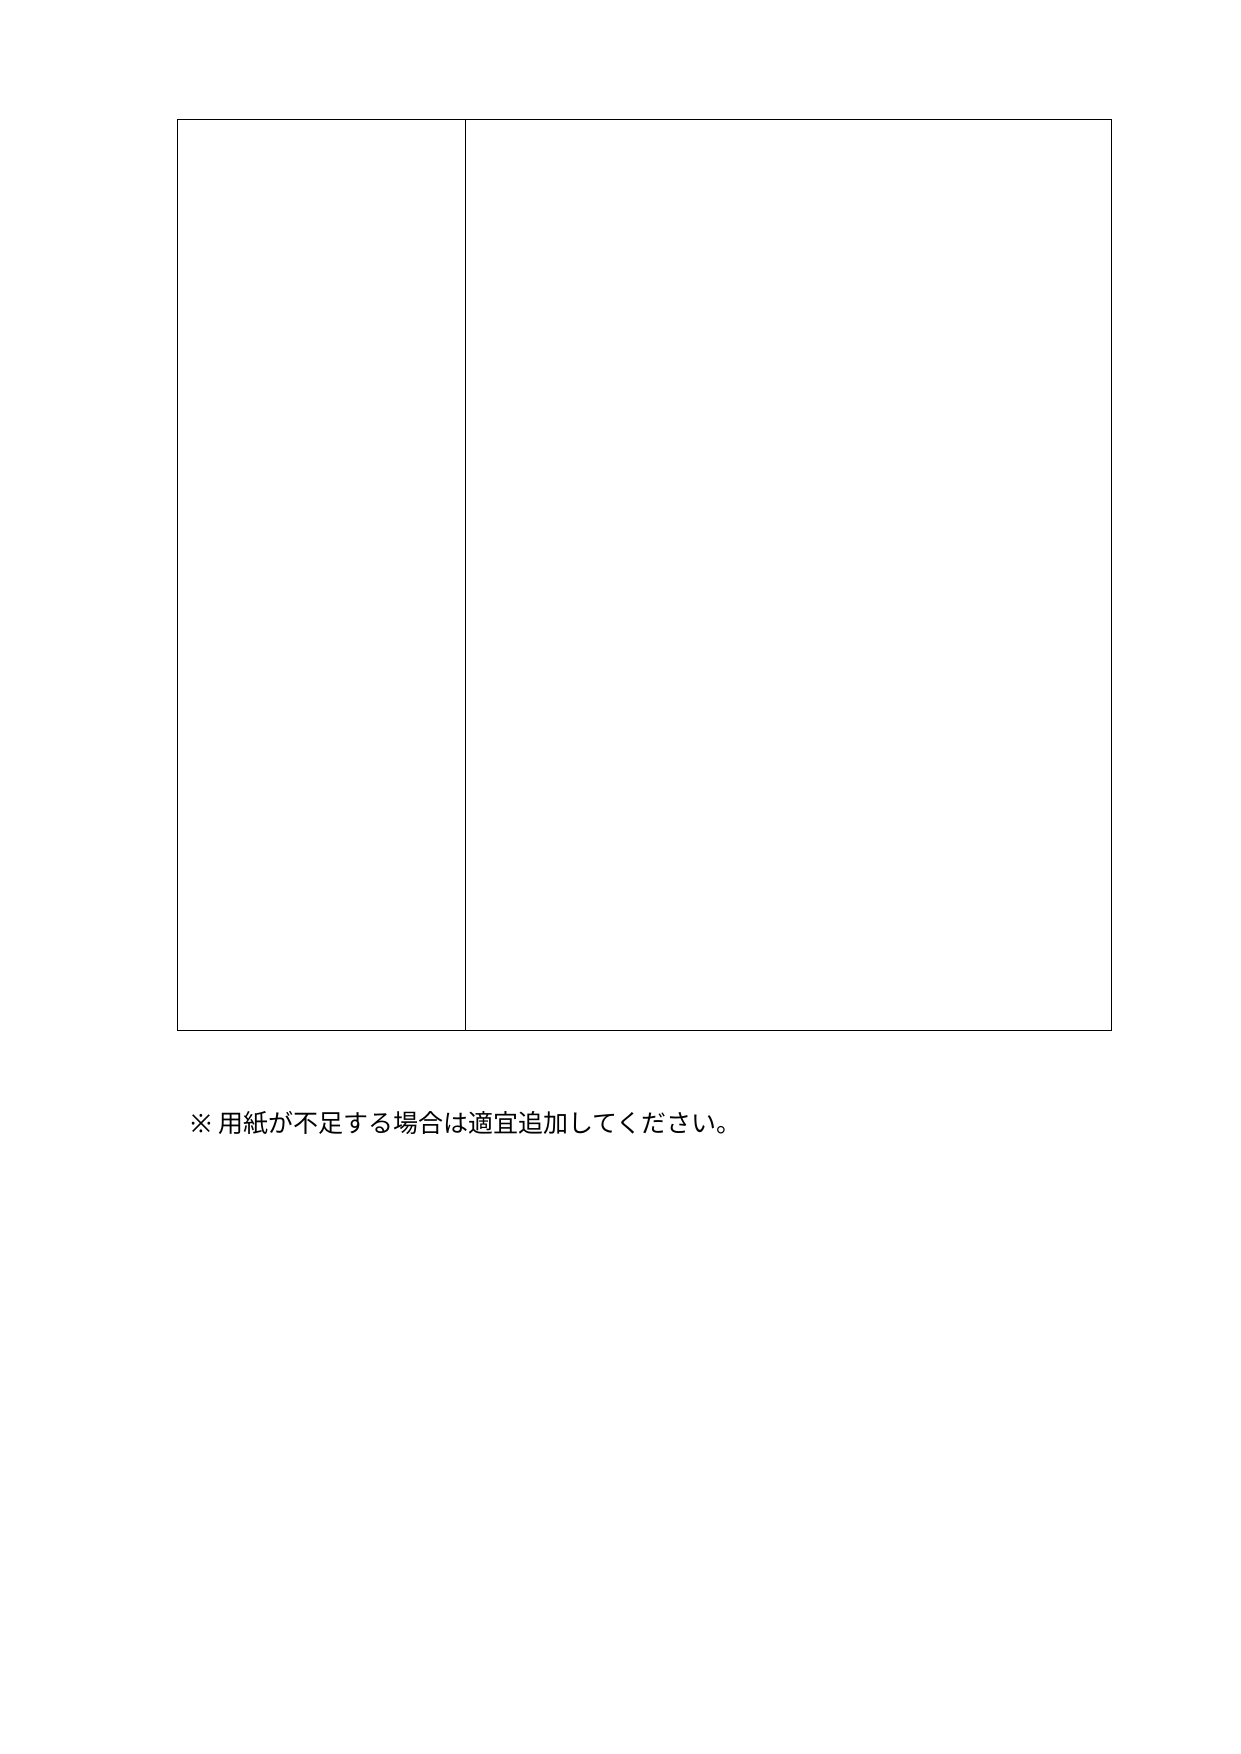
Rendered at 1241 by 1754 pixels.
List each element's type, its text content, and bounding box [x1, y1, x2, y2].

text ※ 用紙が不足する場合は適宜追加してください。 [165, 1091, 1075, 1152]
table_cell [466, 120, 1111, 1029]
table_cell [178, 120, 465, 1029]
